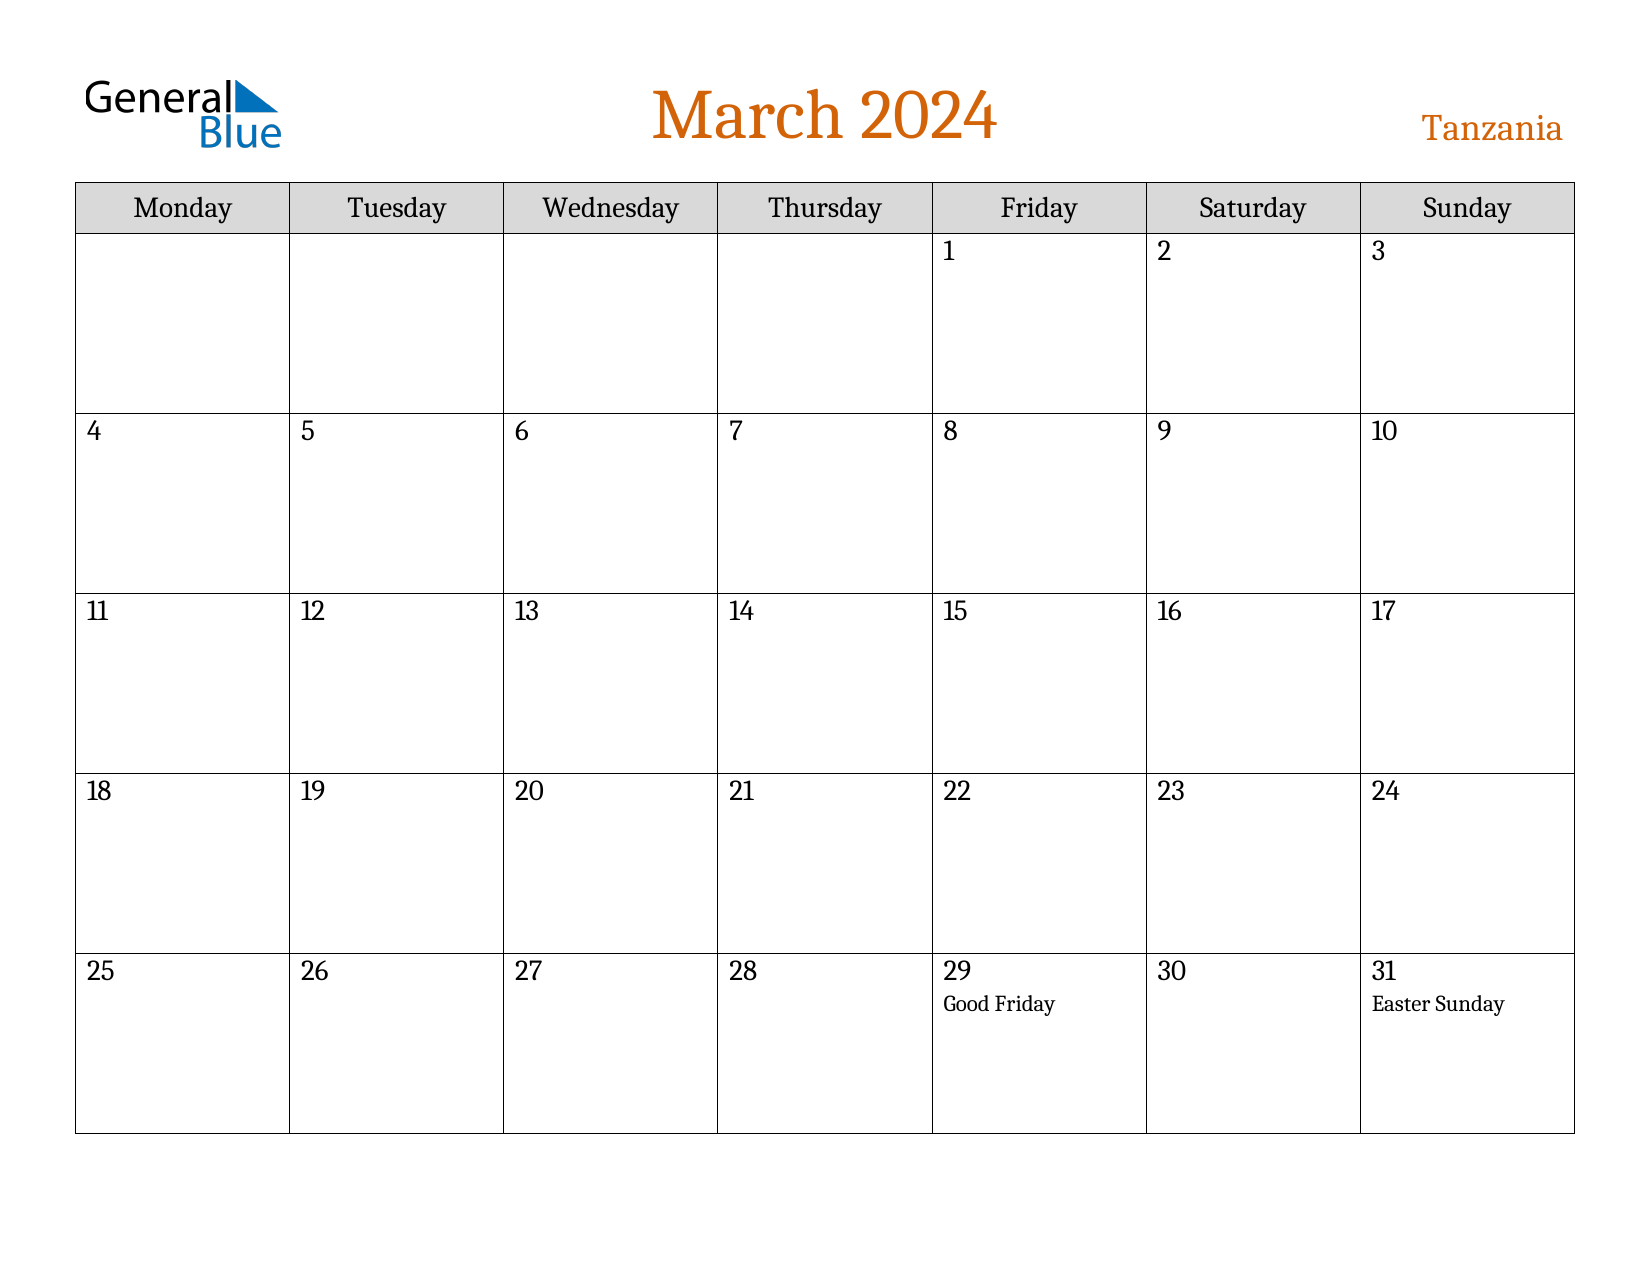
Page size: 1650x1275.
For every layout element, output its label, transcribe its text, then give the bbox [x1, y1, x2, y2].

table_cell 27 [504, 954, 717, 990]
table_cell [718, 270, 932, 413]
table_cell 1 [933, 234, 1146, 270]
table_cell Sunday [1361, 183, 1574, 233]
table_cell Easter Sunday [1361, 990, 1574, 1133]
table_cell [290, 810, 503, 953]
table_cell 25 [76, 954, 289, 990]
table_cell 29 [933, 954, 1146, 990]
table_cell [290, 990, 503, 1133]
table_cell [1361, 810, 1574, 953]
table_cell [1147, 990, 1360, 1133]
table_cell [504, 990, 717, 1133]
table_cell 26 [290, 954, 503, 990]
table_cell Saturday [1147, 183, 1360, 233]
table_cell [1147, 450, 1360, 593]
table_cell 3 [1361, 234, 1574, 270]
table_cell [76, 234, 289, 270]
table_cell [718, 810, 932, 953]
table_cell 11 [76, 594, 289, 630]
table_cell [1147, 810, 1360, 953]
table_cell 15 [933, 594, 1146, 630]
table_cell [76, 990, 289, 1133]
table_cell Wednesday [504, 183, 717, 233]
table_cell [1361, 450, 1574, 593]
table_cell [76, 810, 289, 953]
table_cell [76, 450, 289, 593]
table_cell [1147, 270, 1360, 413]
table_cell 24 [1361, 774, 1574, 810]
table_cell 23 [1147, 774, 1360, 810]
table_header Tanzania [1146, 75, 1574, 182]
table_cell [933, 270, 1146, 413]
table_cell Good Friday [933, 990, 1146, 1133]
table_cell 16 [1147, 594, 1360, 630]
table_cell [718, 234, 932, 270]
table_cell 9 [1147, 414, 1360, 450]
table_cell 10 [1361, 414, 1574, 450]
table_cell [290, 270, 503, 413]
table_cell [290, 630, 503, 773]
table_header March 2024 [504, 75, 1146, 182]
table_cell [504, 810, 717, 953]
table_header [76, 75, 503, 182]
table_cell 5 [290, 414, 503, 450]
table_cell [1361, 630, 1574, 773]
table_cell [76, 270, 289, 413]
table_cell 17 [1361, 594, 1574, 630]
table_cell [1361, 270, 1574, 413]
table_cell [718, 990, 932, 1133]
table_cell 18 [76, 774, 289, 810]
table_cell [76, 630, 289, 773]
table_cell [504, 450, 717, 593]
table_cell [933, 810, 1146, 953]
table_cell 22 [933, 774, 1146, 810]
table_cell 12 [290, 594, 503, 630]
table_cell 19 [290, 774, 503, 810]
table_cell 28 [718, 954, 932, 990]
table_cell 13 [504, 594, 717, 630]
table_cell [718, 450, 932, 593]
table_cell 8 [933, 414, 1146, 450]
table_cell Friday [933, 183, 1146, 233]
table_cell 4 [76, 414, 289, 450]
picture [86, 80, 281, 148]
table_cell 6 [504, 414, 717, 450]
table_cell [504, 630, 717, 773]
table_cell [933, 450, 1146, 593]
table_cell 30 [1147, 954, 1360, 990]
table_cell Tuesday [290, 183, 503, 233]
table_cell [1147, 630, 1360, 773]
table_cell 21 [718, 774, 932, 810]
table_cell 2 [1147, 234, 1360, 270]
table_cell Monday [76, 183, 289, 233]
table_cell [290, 450, 503, 593]
table_cell 14 [718, 594, 932, 630]
table_cell [504, 270, 717, 413]
table_cell [933, 630, 1146, 773]
table_cell [504, 234, 717, 270]
table_cell 7 [718, 414, 932, 450]
table_cell 20 [504, 774, 717, 810]
table_cell Thursday [718, 183, 932, 233]
table_cell 31 [1361, 954, 1574, 990]
table_cell [718, 630, 932, 773]
table_cell [290, 234, 503, 270]
